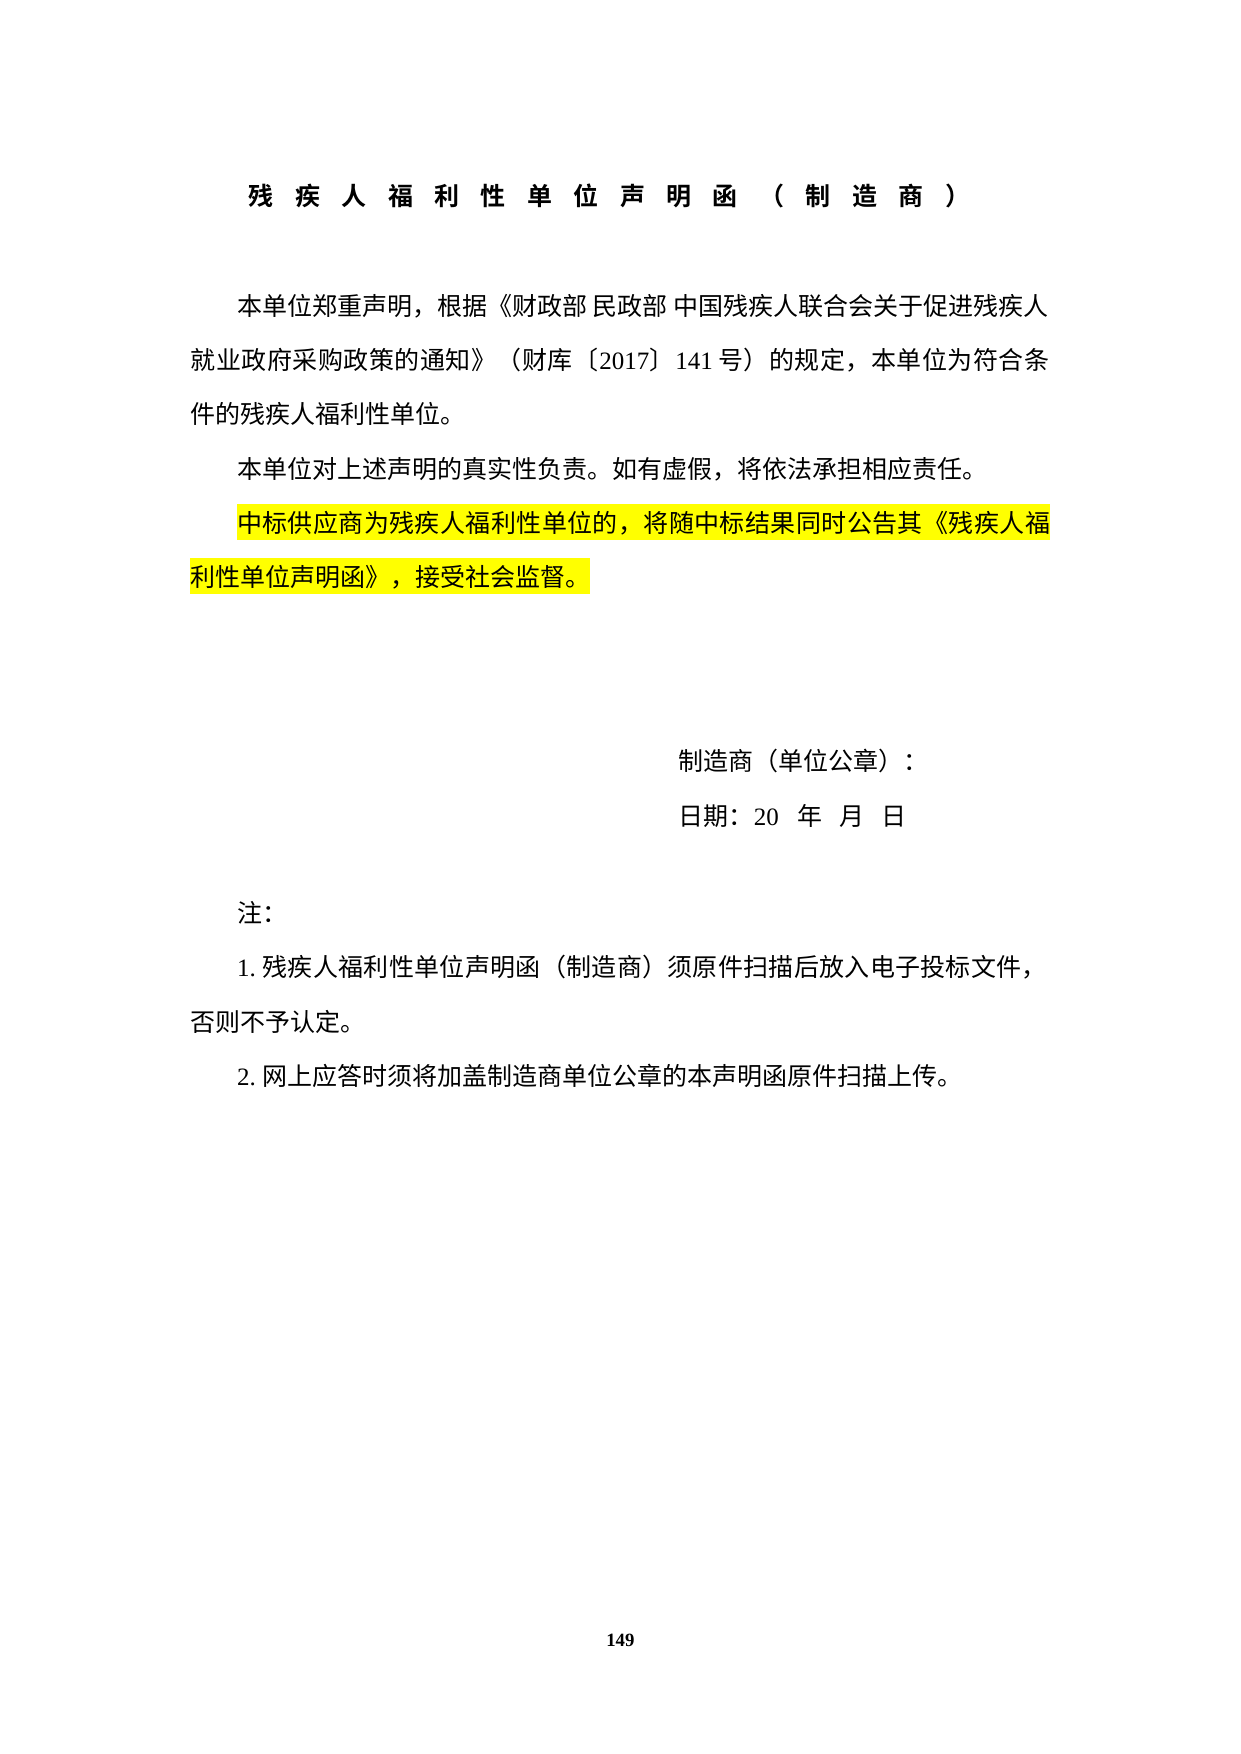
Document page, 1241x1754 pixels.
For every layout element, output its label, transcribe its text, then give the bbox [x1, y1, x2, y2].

text 本单位对上述声明的真实性负责。如有虚假，将依法承担相应责任。 [190, 449, 1050, 485]
text 日期：20 年 月 日 [190, 796, 1050, 832]
text 注： [190, 893, 1050, 930]
text 制造商（单位公章）： [190, 742, 1050, 778]
text 残疾人福利性单位声明函（制造商） [190, 164, 1050, 224]
text 1. 残疾人福利性单位声明函（制造商）须原件扫描后放入电子投标文件，否则不予认定。 [190, 948, 1050, 1038]
text 中标供应商为残疾人福利性单位的，将随中标结果同时公告其《残疾人福利性单位声明函》，接受社会监督。 [190, 503, 1050, 594]
text 2. 网上应答时须将加盖制造商单位公章的本声明函原件扫描上传。 [190, 1057, 1050, 1093]
text 本单位郑重声明，根据《财政部 民政部 中国残疾人联合会关于促进残疾人就业政府采购政策的通知》（财库〔2017〕141号）的规定，本单位为符合条件的残疾人福利性单位。 [190, 286, 1050, 431]
